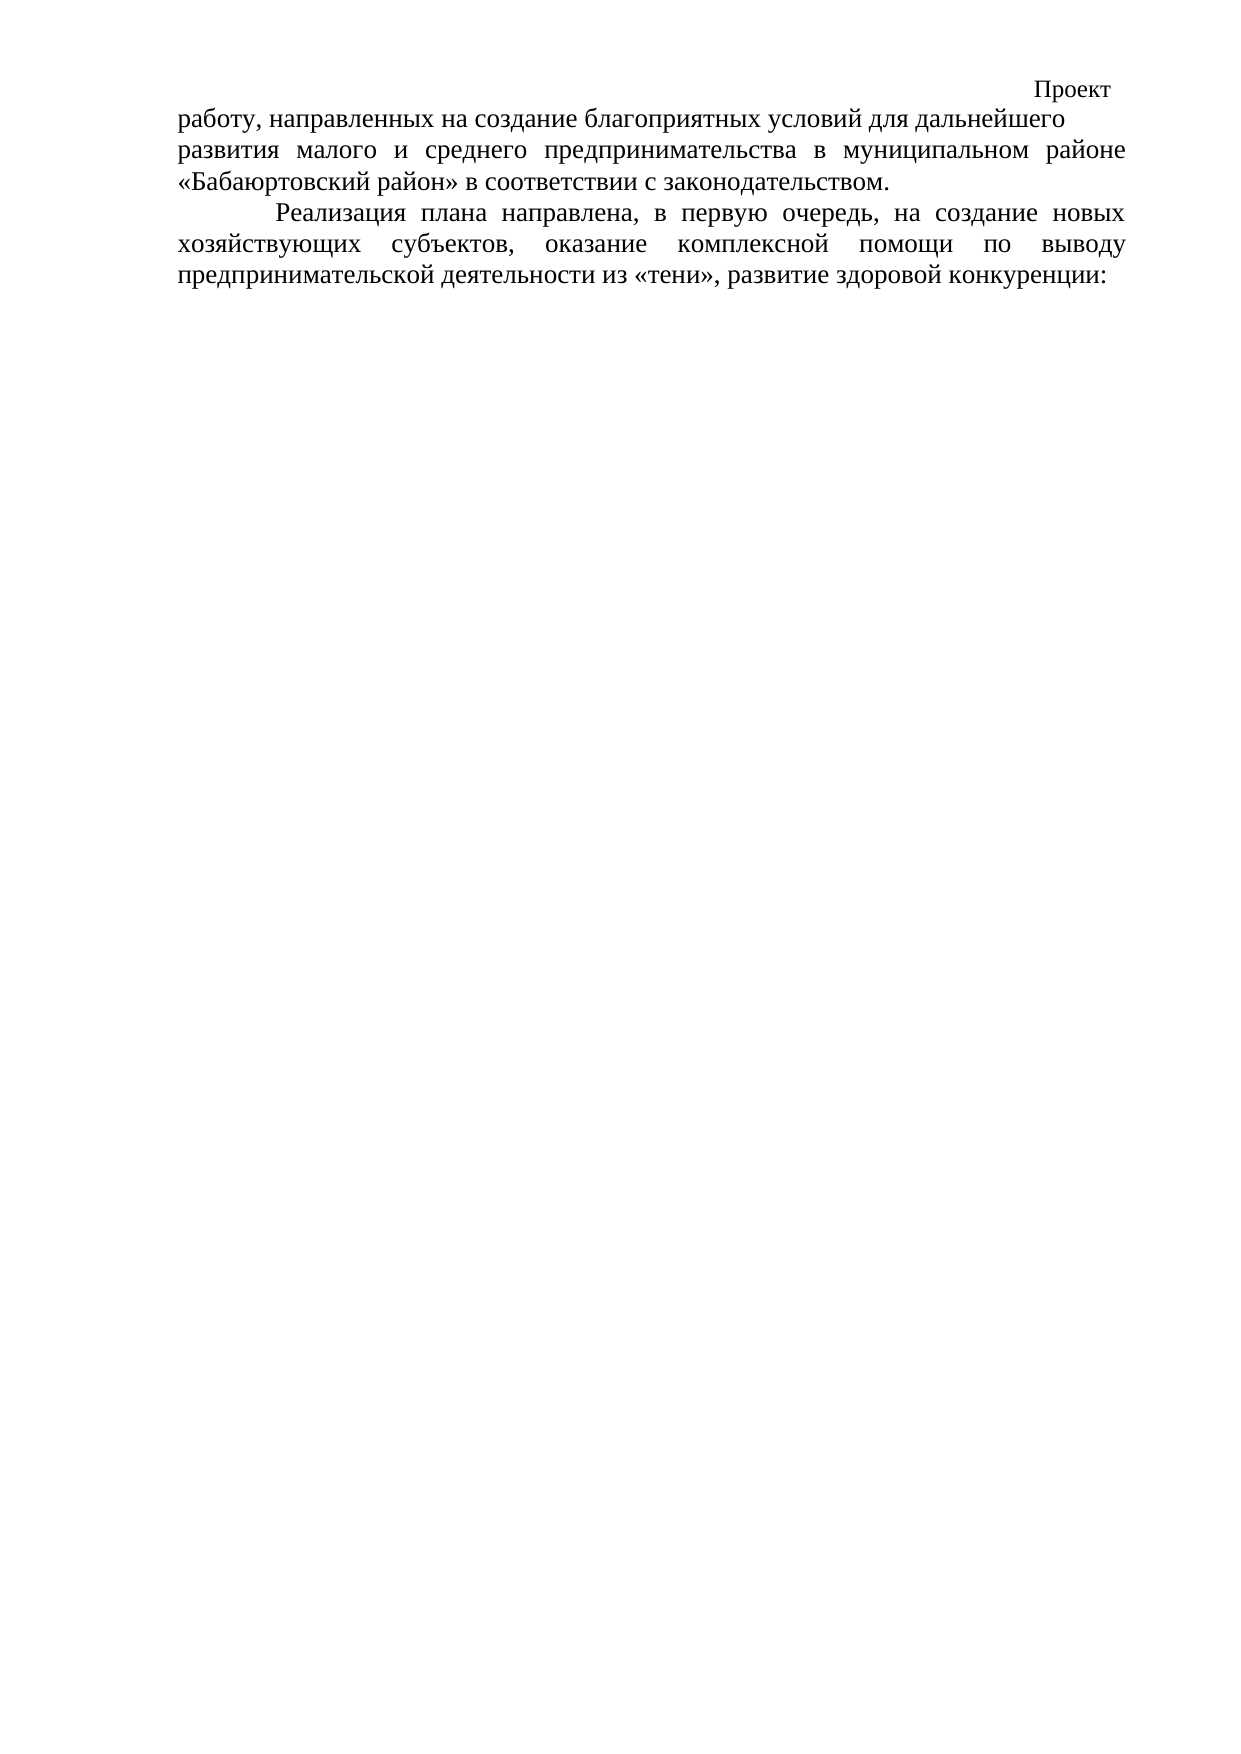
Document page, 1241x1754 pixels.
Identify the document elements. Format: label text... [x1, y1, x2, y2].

text Реализация плана направлена, в первую очередь, на создание новых хозяйствующих субъектов, оказание комплексной помощи по выводу предпринимательской деятельности из «тени», развитие здоровой конкуренции: [177, 196, 1127, 289]
text развития малого и среднего предпринимательства в муниципальном районе «Бабаюртовский район» в соответствии с законодательством. [177, 134, 1127, 196]
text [177, 102, 1152, 134]
